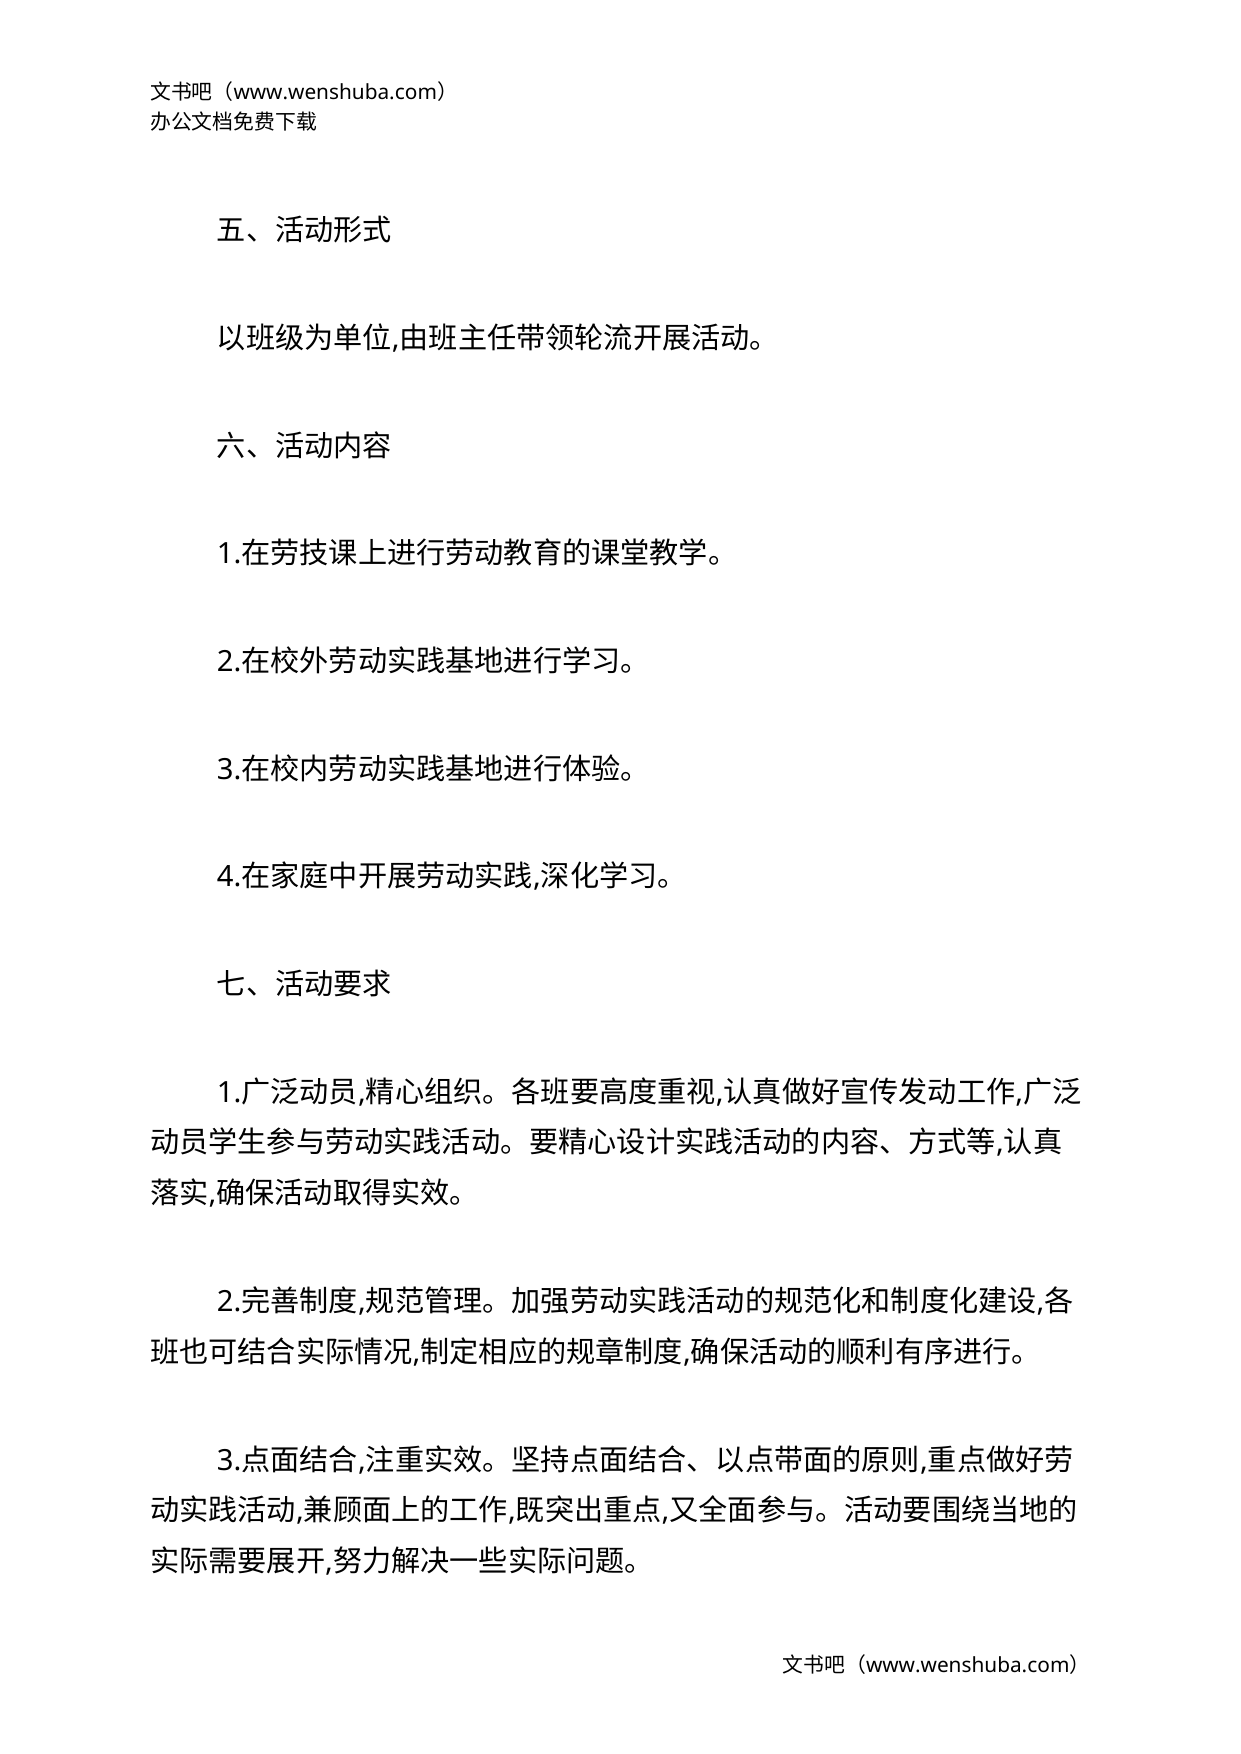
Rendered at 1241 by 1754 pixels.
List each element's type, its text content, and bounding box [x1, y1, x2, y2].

text 1.广泛动员,精心组织。各班要高度重视,认真做好宣传发动工作,广泛动员学生参与劳动实践活动。要精心设计实践活动的内容、方式等,认真落实,确保活动取得实效。 [150, 1068, 1090, 1212]
text 以班级为单位,由班主任带领轮流开展活动。 [150, 314, 1090, 357]
text 五、活动形式 [150, 207, 1090, 249]
text 2.完善制度,规范管理。加强劳动实践活动的规范化和制度化建设,各班也可结合实际情况,制定相应的规章制度,确保活动的顺利有序进行。 [150, 1278, 1090, 1371]
text 1.在劳技课上进行劳动教育的课堂教学。 [150, 530, 1090, 572]
text 七、活动要求 [150, 961, 1090, 1003]
text 3.点面结合,注重实效。坚持点面结合、以点带面的原则,重点做好劳动实践活动,兼顾面上的工作,既突出重点,又全面参与。活动要围绕当地的实际需要展开,努力解决一些实际问题。 [150, 1436, 1090, 1580]
text 3.在校内劳动实践基地进行体验。 [150, 745, 1090, 788]
text 六、活动内容 [150, 422, 1090, 464]
text 2.在校外劳动实践基地进行学习。 [150, 637, 1090, 680]
text 4.在家庭中开展劳动实践,深化学习。 [150, 853, 1090, 895]
